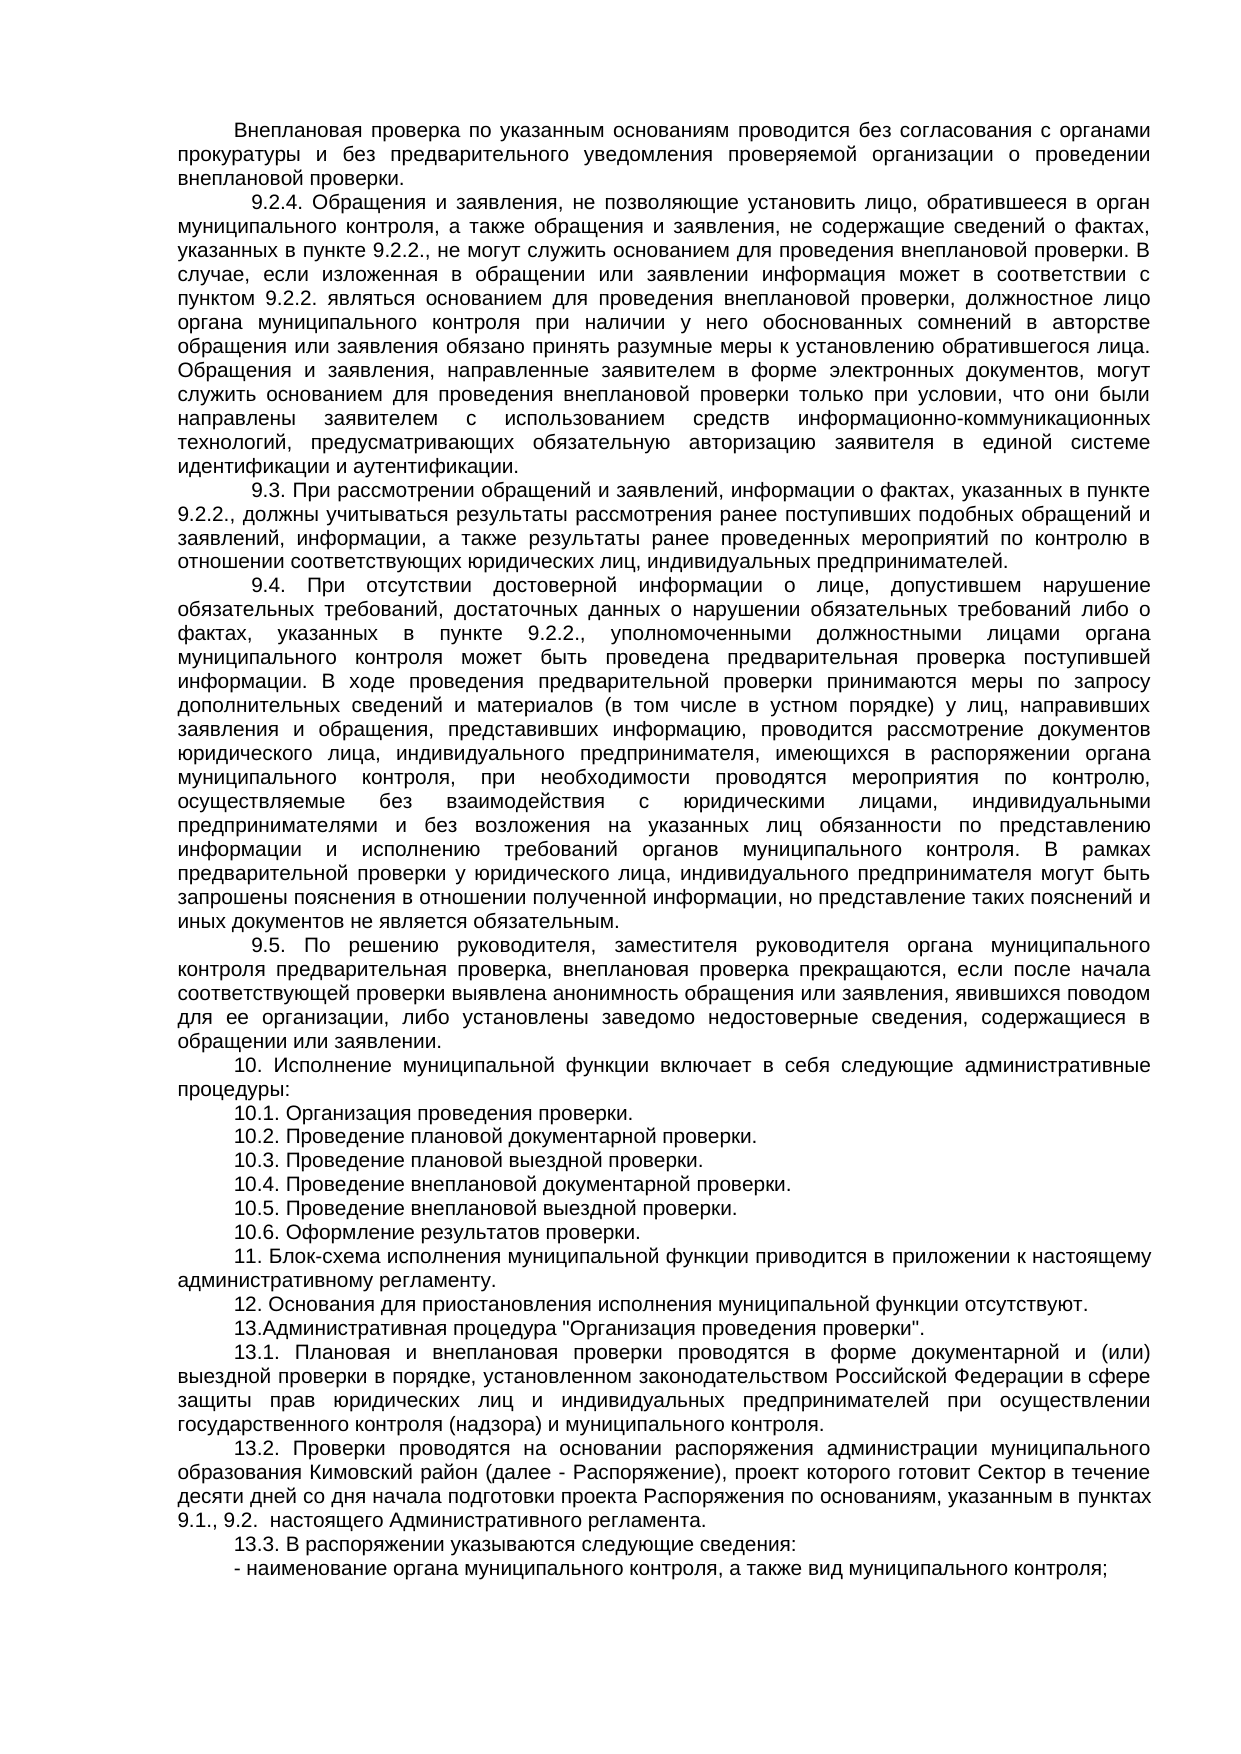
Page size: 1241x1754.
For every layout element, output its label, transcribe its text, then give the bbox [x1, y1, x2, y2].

text 13.1. Плановая и внеплановая проверки проводятся в форме документарной и (или) выездной проверки в порядке, установленном законодательством Российской Федерации в сфере защиты прав юридических лиц и индивидуальных предпринимателей при осуществлении государственного контроля (надзора) и муниципального контроля. [177, 1340, 1152, 1436]
text 10.1. Организация проведения проверки. [177, 1100, 1152, 1124]
text 9.3. При рассмотрении обращений и заявлений, информации о фактах, указанных в пункте 9.2.2., должны учитываться результаты рассмотрения ранее поступивших подобных обращений и заявлений, информации, а также результаты ранее проведенных мероприятий по контролю в отношении соответствующих юридических лиц, индивидуальных предпринимателей. [177, 477, 1152, 573]
text 10.6. Оформление результатов проверки. [177, 1220, 1152, 1244]
text 10. Исполнение муниципальной функции включает в себя следующие административные процедуры: [177, 1052, 1152, 1100]
text 10.2. Проведение плановой документарной проверки. [177, 1124, 1152, 1148]
text 10.5. Проведение внеплановой выездной проверки. [177, 1196, 1152, 1220]
text 12. Основания для приостановления исполнения муниципальной функции отсутствуют. [177, 1292, 1152, 1316]
text 9.4. При отсутствии достоверной информации о лице, допустившем нарушение обязательных требований, достаточных данных о нарушении обязательных требований либо о фактах, указанных в пункте 9.2.2., уполномоченными должностными лицами органа муниципального контроля может быть проведена предварительная проверка поступившей информации. В ходе проведения предварительной проверки принимаются меры по запросу дополнительных сведений и материалов (в том числе в устном порядке) у лиц, направивших заявления и обращения, представивших информацию, проводится рассмотрение документов юридического лица, индивидуального предпринимателя, имеющихся в распоряжении органа муниципального контроля, при необходимости проводятся мероприятия по контролю, осуществляемые без взаимодействия с юридическими лицами, индивидуальными предпринимателями и без возложения на указанных лиц обязанности по представлению информации и исполнению требований органов муниципального контроля. В рамках предварительной проверки у юридического лица, индивидуального предпринимателя могут быть запрошены пояснения в отношении полученной информации, но представление таких пояснений и иных документов не является обязательным. [177, 573, 1152, 933]
text 10.4. Проведение внеплановой документарной проверки. [177, 1172, 1152, 1196]
text 11. Блок-схема исполнения муниципальной функции приводится в приложении к настоящему административному регламенту. [177, 1244, 1152, 1292]
text 9.2.4. Обращения и заявления, не позволяющие установить лицо, обратившееся в орган муниципального контроля, а также обращения и заявления, не содержащие сведений о фактах, указанных в пункте 9.2.2., не могут служить основанием для проведения внеплановой проверки. В случае, если изложенная в обращении или заявлении информация может в соответствии с пунктом 9.2.2. являться основанием для проведения внеплановой проверки, должностное лицо органа муниципального контроля при наличии у него обоснованных сомнений в авторстве обращения или заявления обязано принять разумные меры к установлению обратившегося лица. Обращения и заявления, направленные заявителем в форме электронных документов, могут служить основанием для проведения внеплановой проверки только при условии, что они были направлены заявителем с использованием средств информационно-коммуникационных технологий, предусматривающих обязательную авторизацию заявителя в единой системе идентификации и аутентификации. [177, 190, 1152, 477]
text 13.3. В распоряжении указываются следующие сведения: [177, 1532, 1152, 1556]
text - наименование органа муниципального контроля, а также вид муниципального контроля; [177, 1556, 1152, 1579]
text 13.2. Проверки проводятся на основании распоряжения администрации муниципального образования Кимовский район (далее - Распоряжение), проект которого готовит Сектор в течение десяти дней со дня начала подготовки проекта Распоряжения по основаниям, указанным в пунктах 9.1., 9.2. настоящего Административного регламента. [177, 1436, 1152, 1532]
text Внеплановая проверка по указанным основаниям проводится без согласования с органами прокуратуры и без предварительного уведомления проверяемой организации о проведении внеплановой проверки. [177, 118, 1152, 190]
text 10.3. Проведение плановой выездной проверки. [177, 1148, 1152, 1172]
text 13.Административная процедура "Организация проведения проверки". [177, 1316, 1152, 1340]
text 9.5. По решению руководителя, заместителя руководителя органа муниципального контроля предварительная проверка, внеплановая проверка прекращаются, если после начала соответствующей проверки выявлена анонимность обращения или заявления, явившихся поводом для ее организации, либо установлены заведомо недостоверные сведения, содержащиеся в обращении или заявлении. [177, 933, 1152, 1052]
